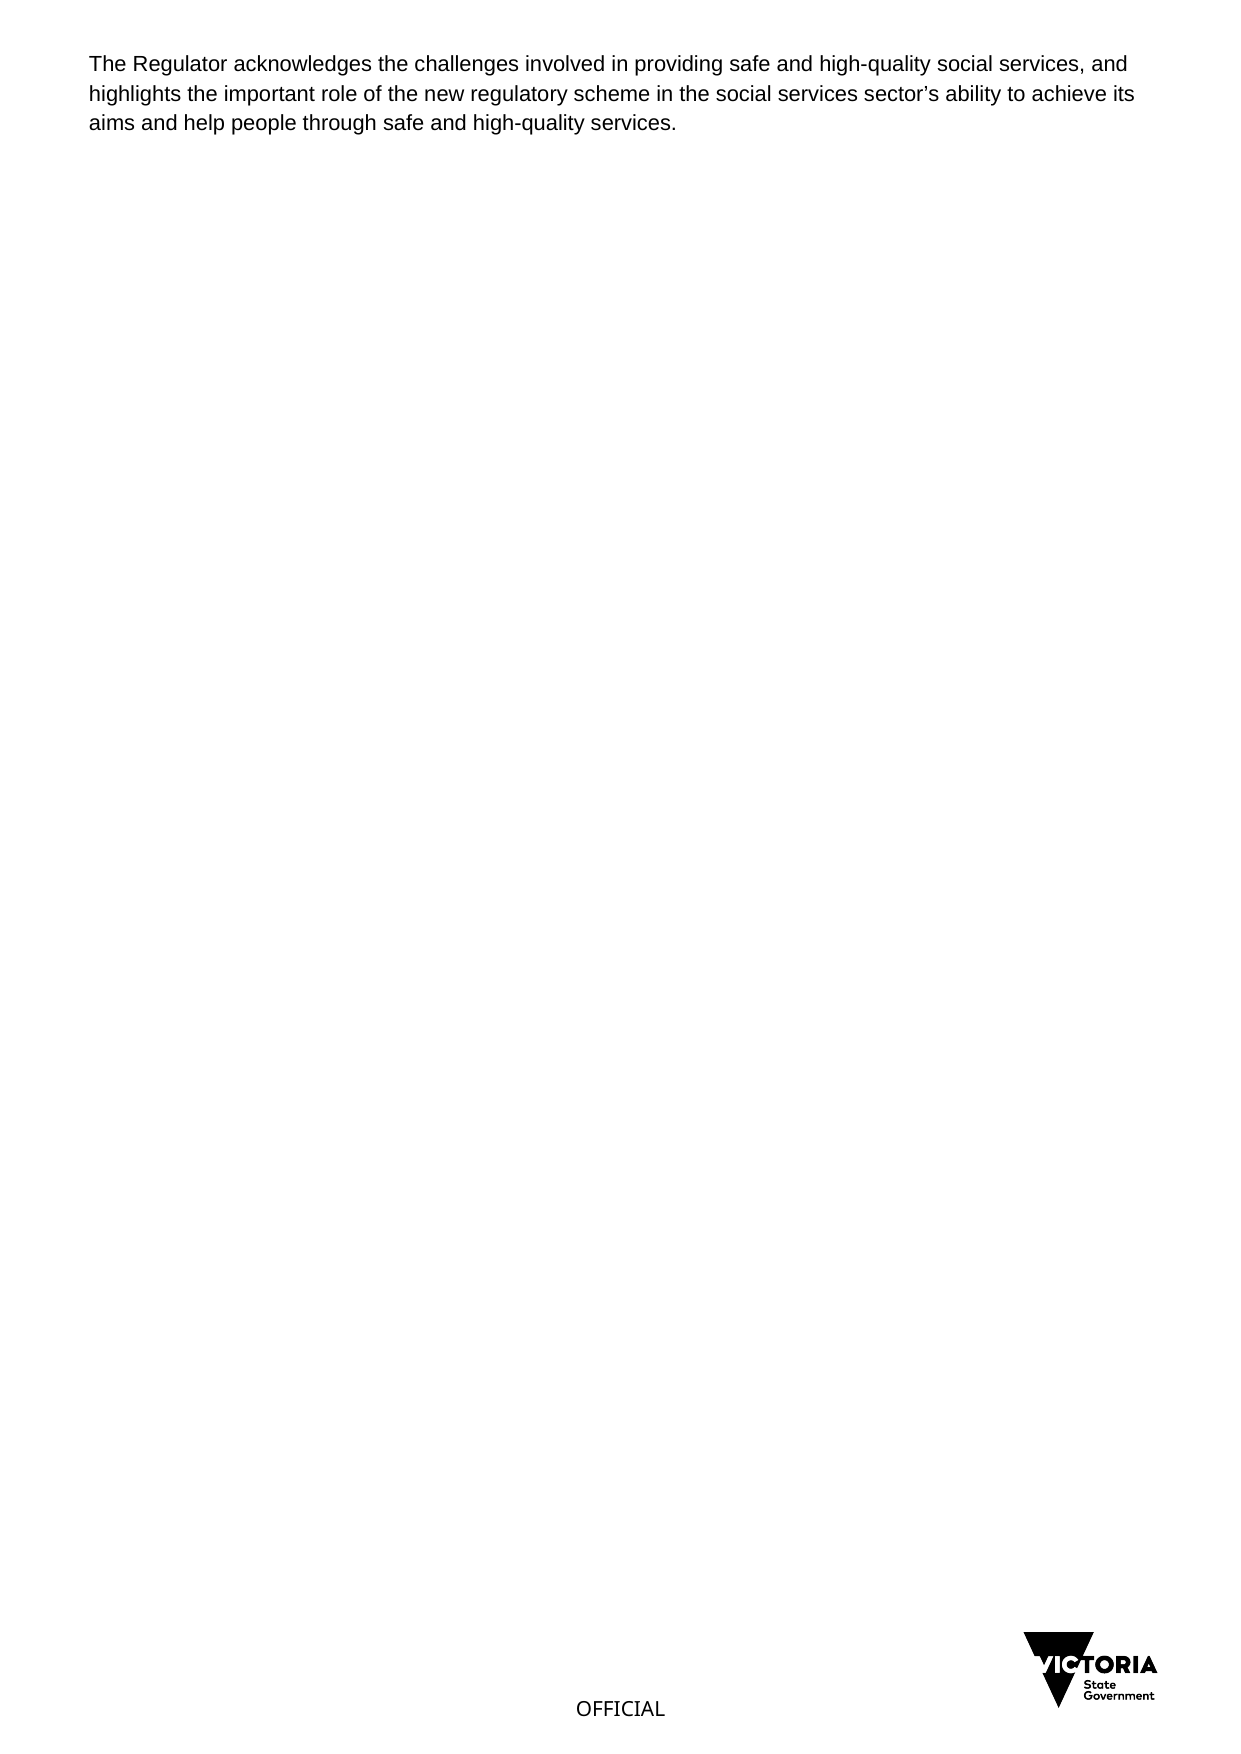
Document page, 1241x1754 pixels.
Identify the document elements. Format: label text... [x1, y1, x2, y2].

picture [0, 1623, 1241, 1753]
text The Regulator acknowledges the challenges involved in providing safe and high-quality social services, and highlights the important role of the new regulatory scheme in the social services sector’s ability to achieve its aims and help people through safe and high-quality services. [89, 47, 1152, 135]
